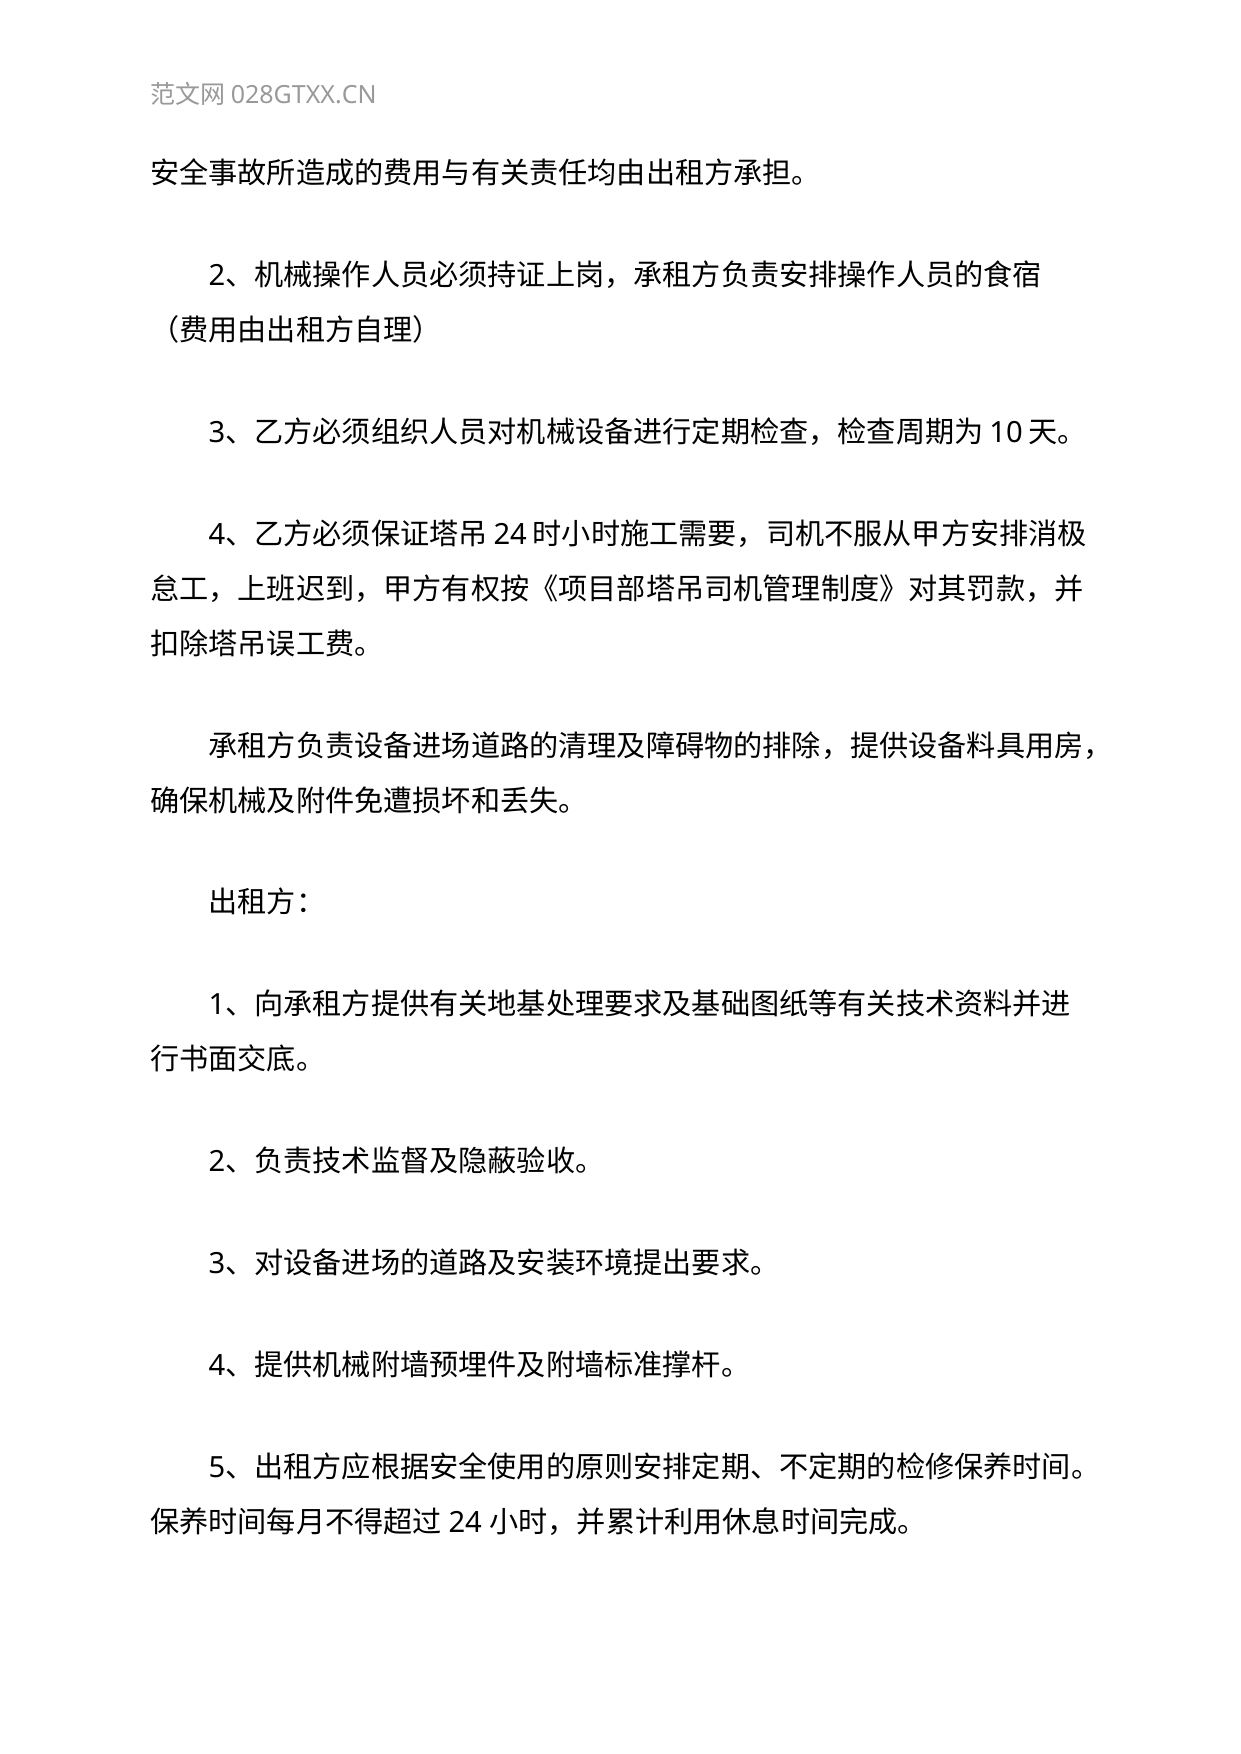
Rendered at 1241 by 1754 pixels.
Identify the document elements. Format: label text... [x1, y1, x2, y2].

text 3、对设备进场的道路及安装环境提出要求。 [150, 1239, 1090, 1282]
text 出租方： [150, 879, 1090, 921]
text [150, 150, 1090, 192]
text 4、提供机械附墙预埋件及附墙标准撑杆。 [150, 1341, 1090, 1384]
text 2、机械操作人员必须持证上岗，承租方负责安排操作人员的食宿（费用由出租方自理） [150, 252, 1090, 349]
text 1、向承租方提供有关地基处理要求及基础图纸等有关技术资料并进行书面交底。 [150, 981, 1090, 1078]
text 4、乙方必须保证塔吊24时小时施工需要，司机不服从甲方安排消极怠工，上班迟到，甲方有权按《项目部塔吊司机管理制度》对其罚款，并扣除塔吊误工费。 [150, 511, 1090, 663]
text 承租方负责设备进场道路的清理及障碍物的排除，提供设备料具用房，确保机械及附件免遭损坏和丢失。 [150, 722, 1090, 819]
text 5、出租方应根据安全使用的原则安排定期、不定期的检修保养时间。保养时间每月不得超过 24 小时，并累计利用休息时间完成。 [150, 1443, 1090, 1541]
text 2、负责技术监督及隐蔽验收。 [150, 1137, 1090, 1180]
text 3、乙方必须组织人员对机械设备进行定期检查，检查周期为10天。 [150, 408, 1090, 451]
